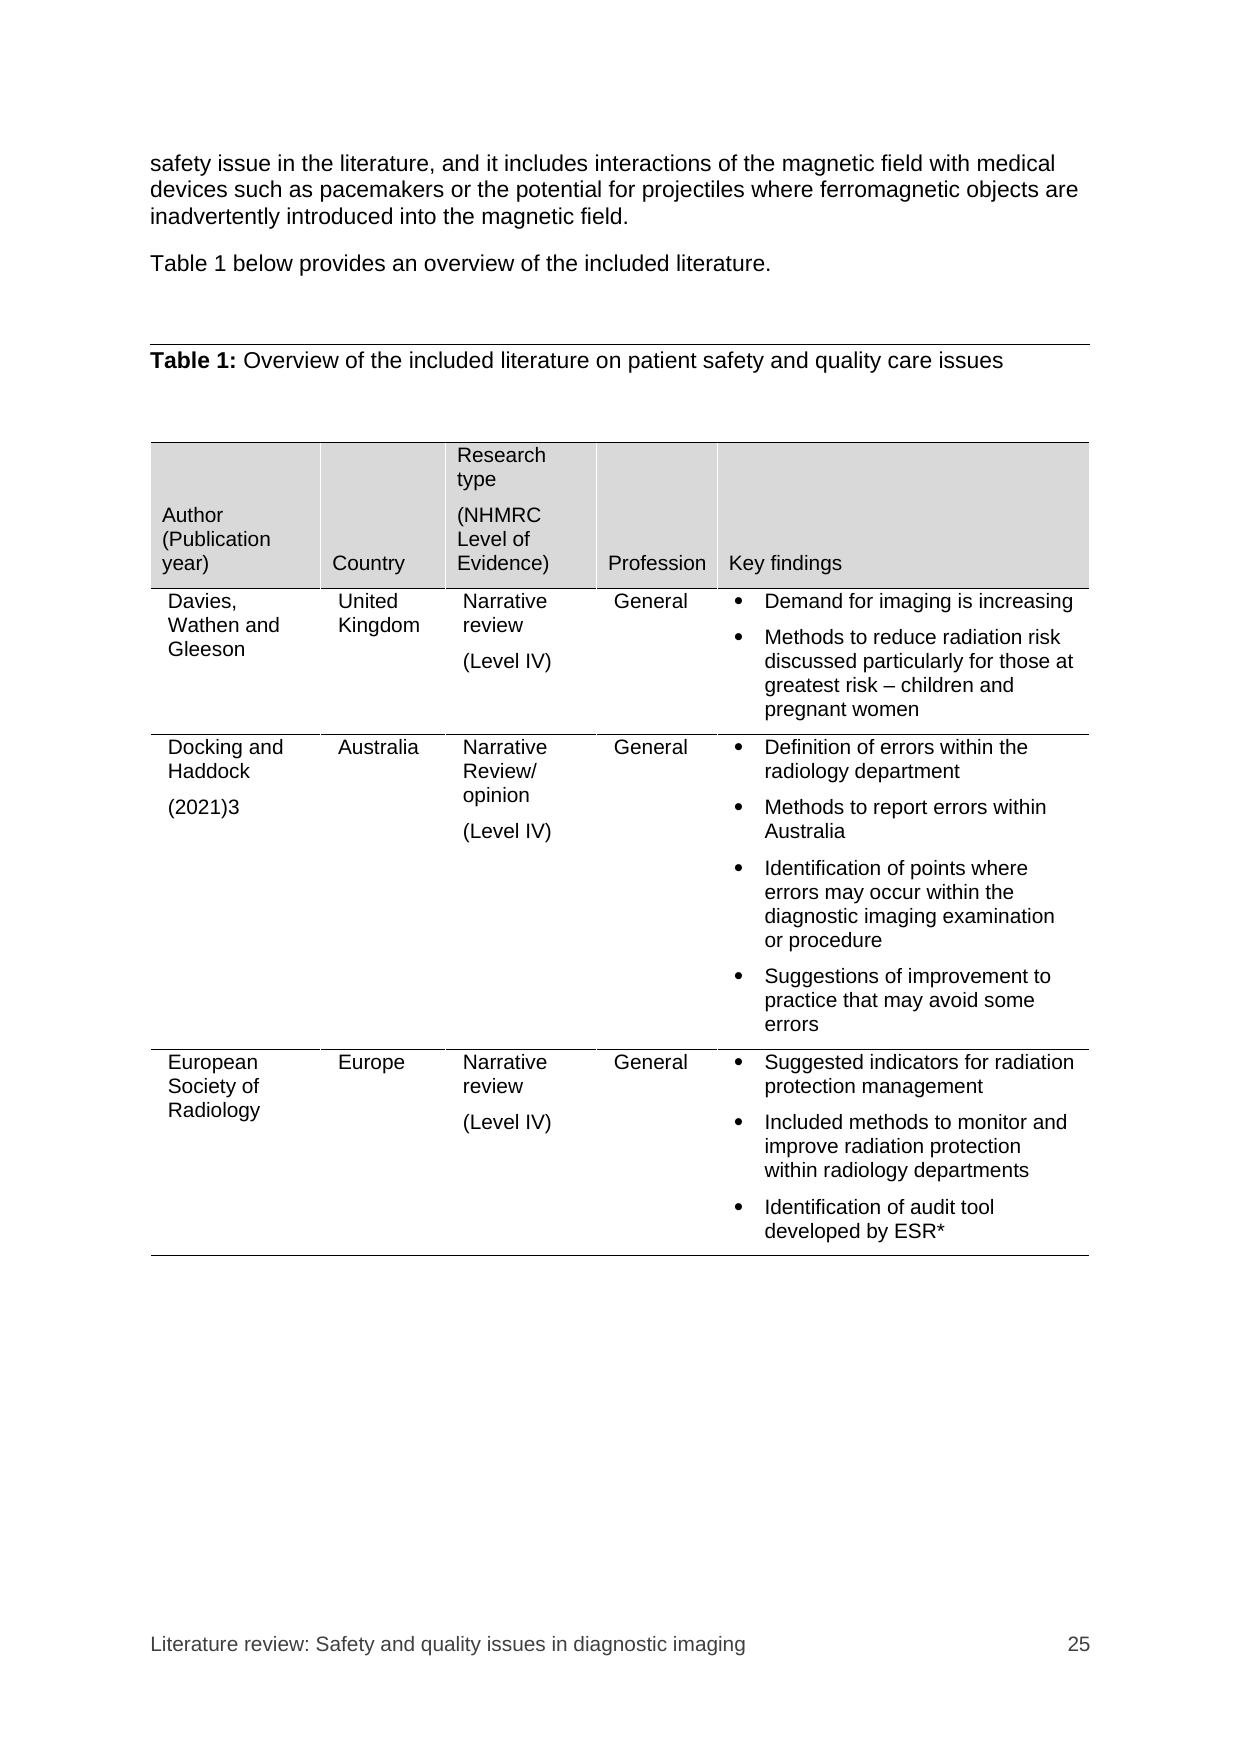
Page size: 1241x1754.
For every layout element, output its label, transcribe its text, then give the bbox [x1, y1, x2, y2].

table_cell Europe [321, 1050, 445, 1255]
table_cell General [597, 589, 717, 734]
table_cell Docking and Haddock (2021)3 [151, 735, 320, 1049]
table_cell European Society of Radiology (2020)13 [151, 1050, 320, 1255]
table_header Research type (NHMRC Level of Evidence) [446, 443, 596, 588]
text Table 1 below provides an overview of the included literature. [150, 250, 1090, 276]
table_header Country [321, 443, 445, 588]
table_cell Definition of errors within the radiology department Methods to report errors within Australia Identification of points where errors may occur within the diagnostic imaging examination or procedure Suggestions of improvement to practice that may avoid some errors [718, 735, 1089, 1049]
table_cell United Kingdom [321, 589, 445, 734]
table_header Key findings [718, 443, 1089, 588]
table_cell Demand for imaging is increasing Methods to reduce radiation risk discussed particularly for those at greatest risk – children and pregnant women [718, 589, 1089, 734]
table_cell Narrative review (Level IV) [446, 589, 596, 734]
table_cell General [597, 735, 717, 1049]
table_cell Narrative Review/ opinion (Level IV) [446, 735, 596, 1049]
table_cell Australia [321, 735, 445, 1049]
table_header Profession [597, 443, 717, 588]
table_header Author (Publication year) [151, 443, 320, 588]
table_cell Suggested indicators for radiation protection management Included methods to monitor and improve radiation protection within radiology departments Identification of audit tool developed by ESR* [718, 1050, 1089, 1255]
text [150, 150, 1090, 229]
table_cell Narrative review (Level IV) [446, 1050, 596, 1255]
text Table 1: Overview of the included literature on patient safety and quality care issues [150, 345, 1090, 374]
table_cell Davies, Wathen and Gleeson (2011)11 [151, 589, 320, 734]
table_cell General [597, 1050, 717, 1255]
